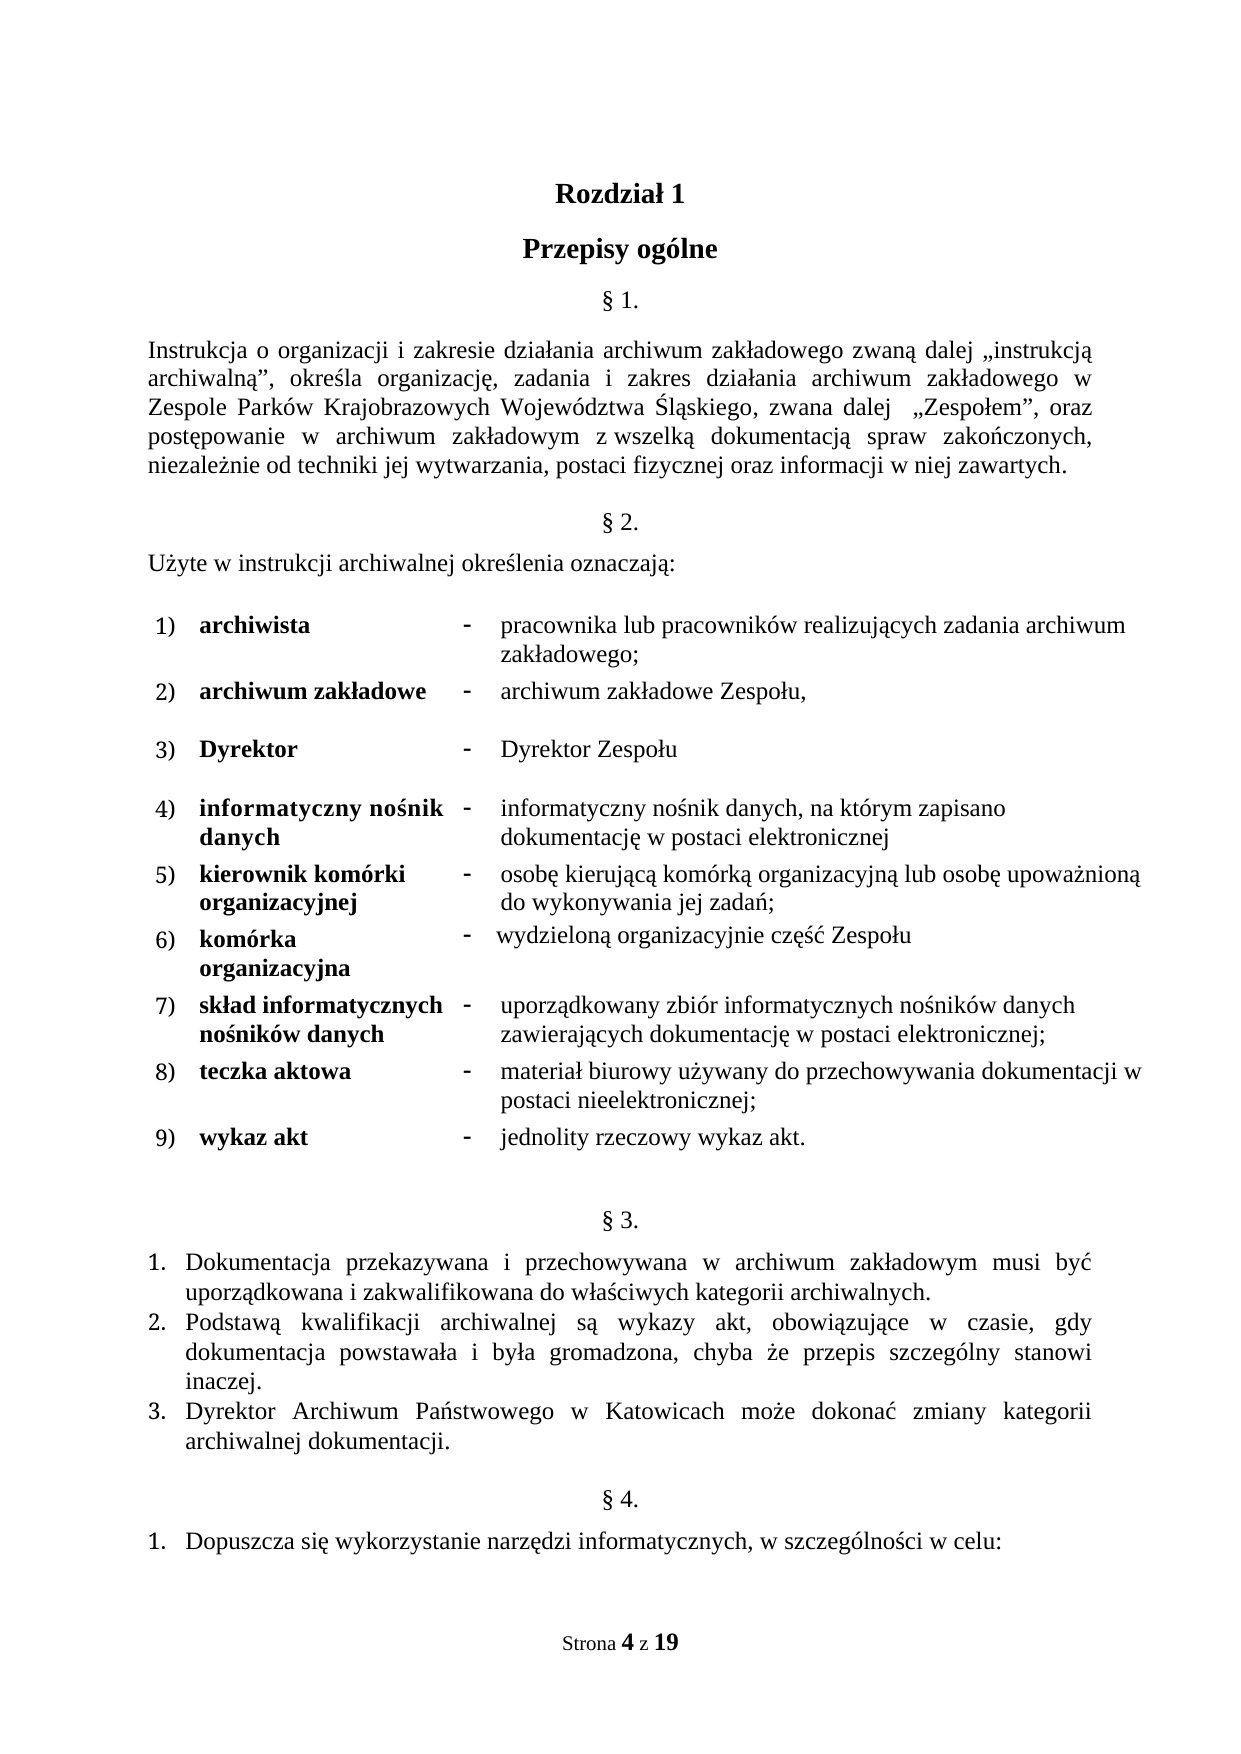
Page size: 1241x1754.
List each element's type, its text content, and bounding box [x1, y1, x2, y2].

table_cell informatyczny nośnik danych [192, 789, 456, 854]
table_cell [148, 1052, 192, 1118]
table_cell [148, 789, 192, 854]
text Użyte w instrukcji archiwalnej określenia oznaczają: [148, 548, 1093, 577]
table_cell osobę kierującą komórką organizacyjną lub osobę upoważnioną do wykonywania jej zadań; [456, 855, 1152, 920]
table_header [148, 606, 192, 672]
text § 4. [148, 1484, 1093, 1512]
table_cell komórka organizacyjna [192, 920, 456, 986]
text Instrukcja o organizacji i zakresie działania archiwum zakładowego zwaną dalej „instrukcją archiwalną”, określa organizację, zadania i zakres działania archiwum zakładowego w Zespole Parków Krajobrazowych Województwa Śląskiego, zwana dalej „Zespołem”, oraz postępowanie w archiwum zakładowym z wszelką dokumentacją spraw zakończonych, niezależnie od techniki jej wytwarzania, postaci fizycznej oraz informacji w niej zawartych. [148, 335, 1093, 478]
table_cell materiał biurowy używany do przechowywania dokumentacji w postaci nieelektronicznej; [456, 1052, 1152, 1118]
table_cell skład informatycznych nośników danych [192, 986, 456, 1052]
list Dyrektor Archiwum Państwowego w Katowicach może dokonać zmiany kategorii archiwalnej dokumentacji. [148, 1395, 1093, 1455]
text § 2. [148, 507, 1093, 536]
table_cell [148, 1118, 192, 1176]
table_cell Dyrektor [192, 730, 456, 789]
table_cell [148, 855, 192, 920]
table_cell kierownik komórki organizacyjnej [192, 855, 456, 920]
table_header archiwista [192, 606, 456, 672]
table_header pracownika lub pracowników realizujących zadania archiwum zakładowego; [456, 606, 1152, 672]
table_cell jednolity rzeczowy wykaz akt. [456, 1118, 1152, 1176]
text Rozdział 1 [148, 176, 1093, 210]
text § 3. [148, 1205, 1093, 1234]
list Dopuszcza się wykorzystanie narzędzi informatycznych, w szczególności w celu: [148, 1525, 1093, 1556]
table_cell wykaz akt [192, 1118, 456, 1176]
table_cell [148, 986, 192, 1052]
list Podstawą kwalifikacji archiwalnej są wykazy akt, obowiązujące w czasie, gdy dokumentacja powstawała i była gromadzona, chyba że przepis szczególny stanowi inaczej. [148, 1306, 1093, 1395]
table_cell archiwum zakładowe [192, 672, 456, 730]
table_cell [148, 730, 192, 789]
table_cell [148, 920, 192, 986]
table_cell uporządkowany zbiór informatycznych nośników danych zawierających dokumentację w postaci elektronicznej; [456, 986, 1152, 1052]
text § 1. [148, 285, 1093, 314]
text Przepisy ogólne [148, 231, 1093, 264]
table_cell archiwum zakładowe Zespołu, [456, 672, 1152, 730]
table_cell wydzieloną organizacyjnie część Zespołu [456, 920, 1152, 986]
list Dokumentacja przekazywana i przechowywana w archiwum zakładowym musi być uporządkowana i zakwalifikowana do właściwych kategorii archiwalnych. [148, 1246, 1093, 1306]
table_cell teczka aktowa [192, 1052, 456, 1118]
table_cell informatyczny nośnik danych, na którym zapisano dokumentację w postaci elektronicznej [456, 789, 1152, 854]
table_cell Dyrektor Zespołu [456, 730, 1152, 789]
table_cell [148, 672, 192, 730]
